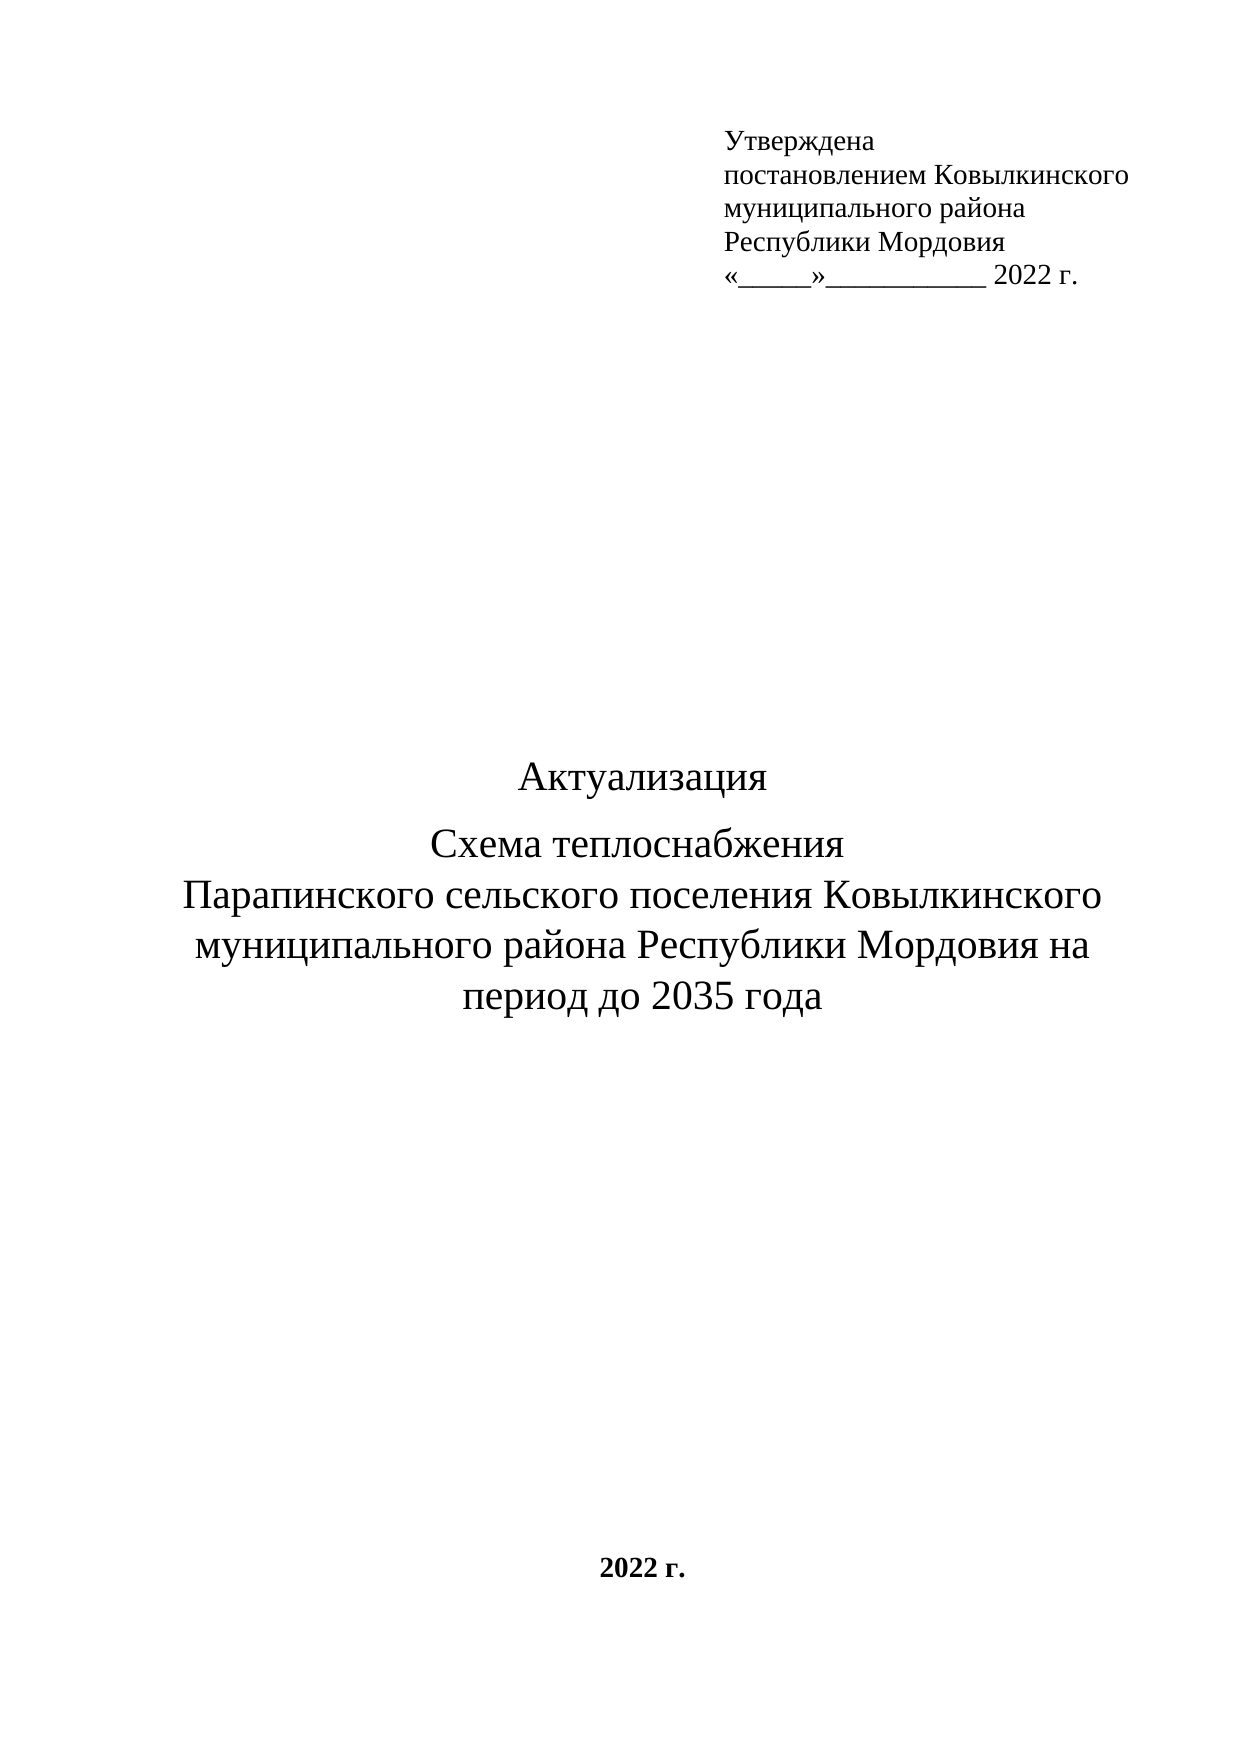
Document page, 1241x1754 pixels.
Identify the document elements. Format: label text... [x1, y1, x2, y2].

text муниципального района [133, 190, 1152, 224]
text Актуализация [133, 751, 1152, 799]
text 2022 г. [133, 1550, 1152, 1584]
text Схема теплоснабжения Парапинского сельского поселения Ковылкинского муниципального района Республики Мордовия на период до 2035 года [133, 818, 1152, 1018]
text «_____»___________ 2022 г. [133, 257, 1152, 291]
text Республики Мордовия [133, 224, 1152, 257]
text постановлением Ковылкинского [133, 157, 1152, 190]
text Утверждена [133, 123, 1152, 157]
